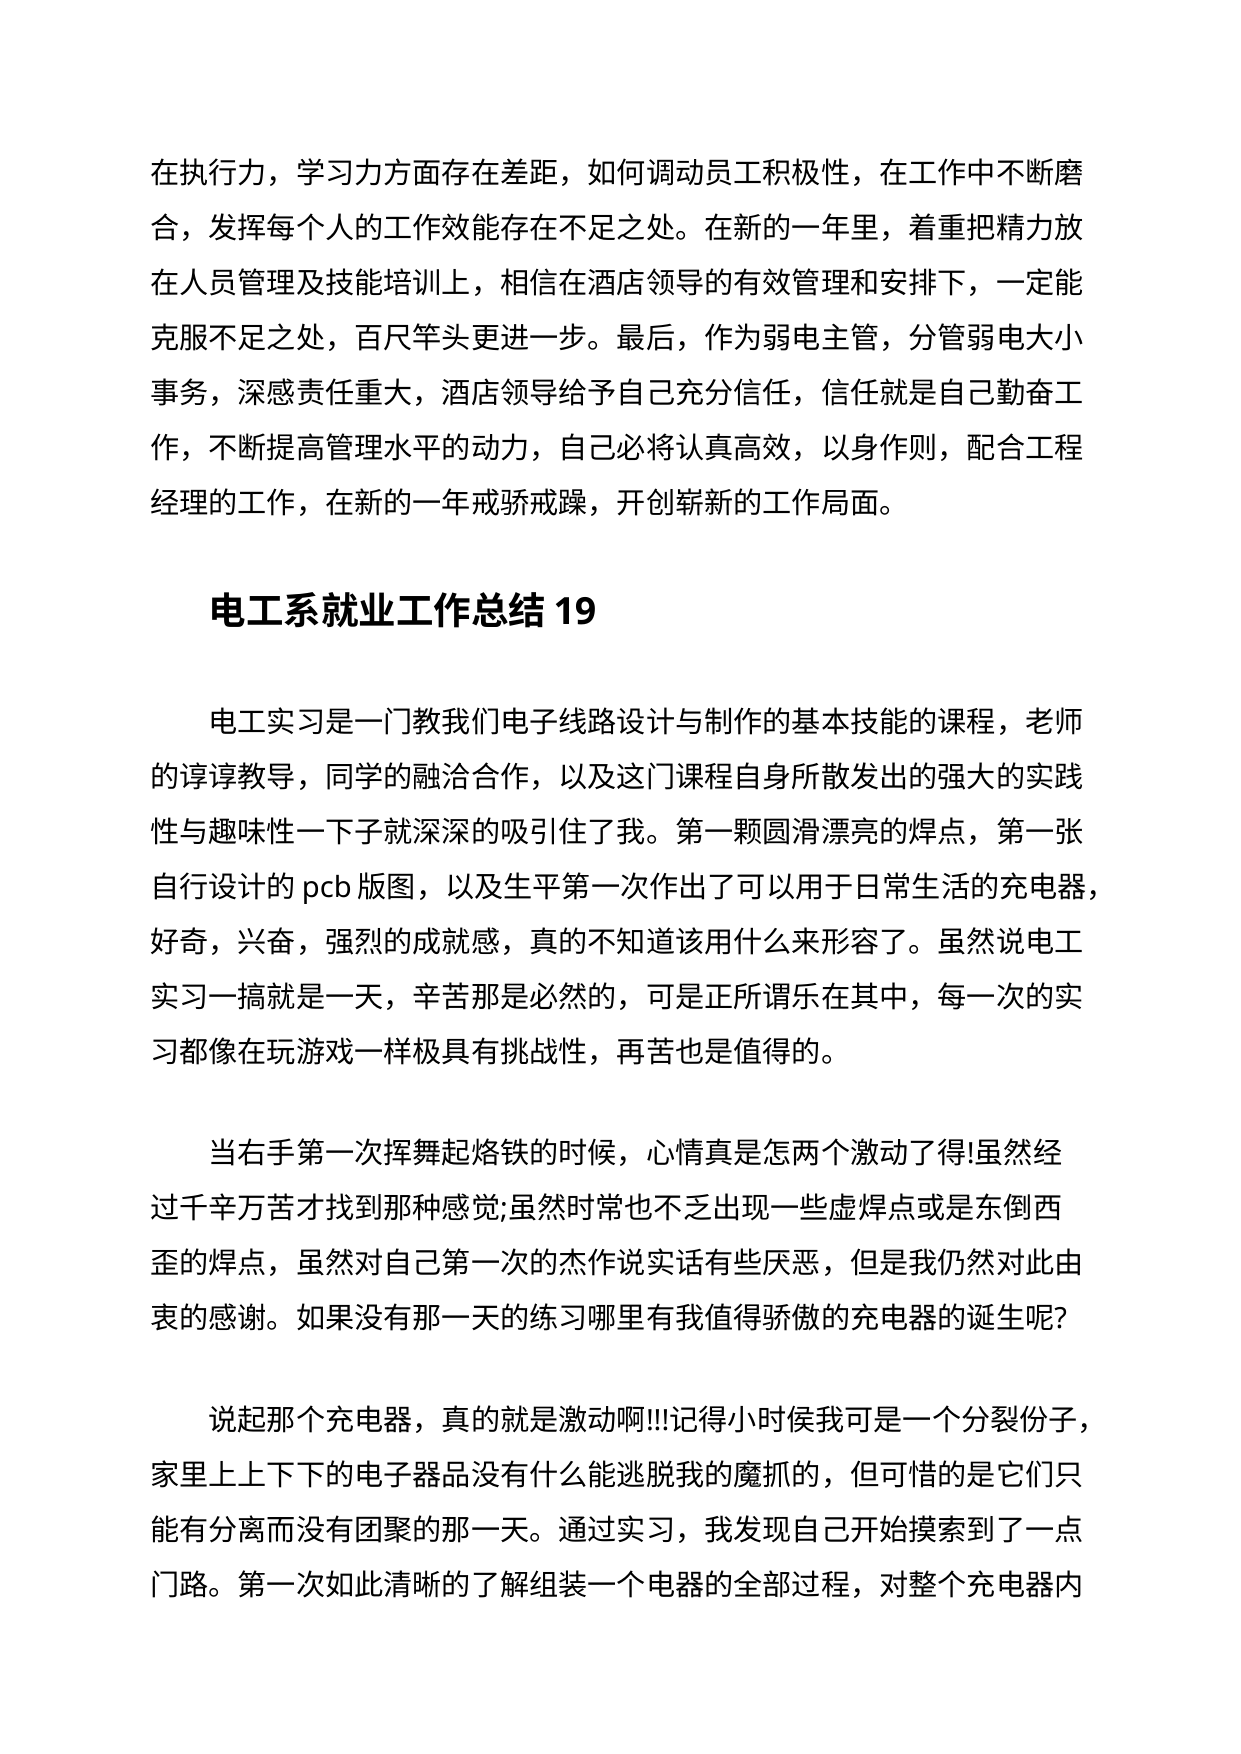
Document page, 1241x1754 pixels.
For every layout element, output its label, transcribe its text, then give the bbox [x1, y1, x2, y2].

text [150, 1397, 1090, 1604]
text 当右手第一次挥舞起烙铁的时候，心情真是怎两个激动了得!虽然经过千辛万苦才找到那种感觉;虽然时常也不乏出现一些虚焊点或是东倒西歪的焊点，虽然对自己第一次的杰作说实话有些厌恶，但是我仍然对此由衷的感谢。如果没有那一天的练习哪里有我值得骄傲的充电器的诞生呢? [150, 1130, 1090, 1337]
text 电工系就业工作总结19 [150, 581, 1090, 636]
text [150, 150, 1090, 522]
text 电工实习是一门教我们电子线路设计与制作的基本技能的课程，老师的谆谆教导，同学的融洽合作，以及这门课程自身所散发出的强大的实践性与趣味性一下子就深深的吸引住了我。第一颗圆滑漂亮的焊点，第一张自行设计的pcb版图，以及生平第一次作出了可以用于日常生活的充电器，好奇，兴奋，强烈的成就感，真的不知道该用什么来形容了。虽然说电工实习一搞就是一天，辛苦那是必然的，可是正所谓乐在其中，每一次的实习都像在玩游戏一样极具有挑战性，再苦也是值得的。 [150, 699, 1090, 1071]
